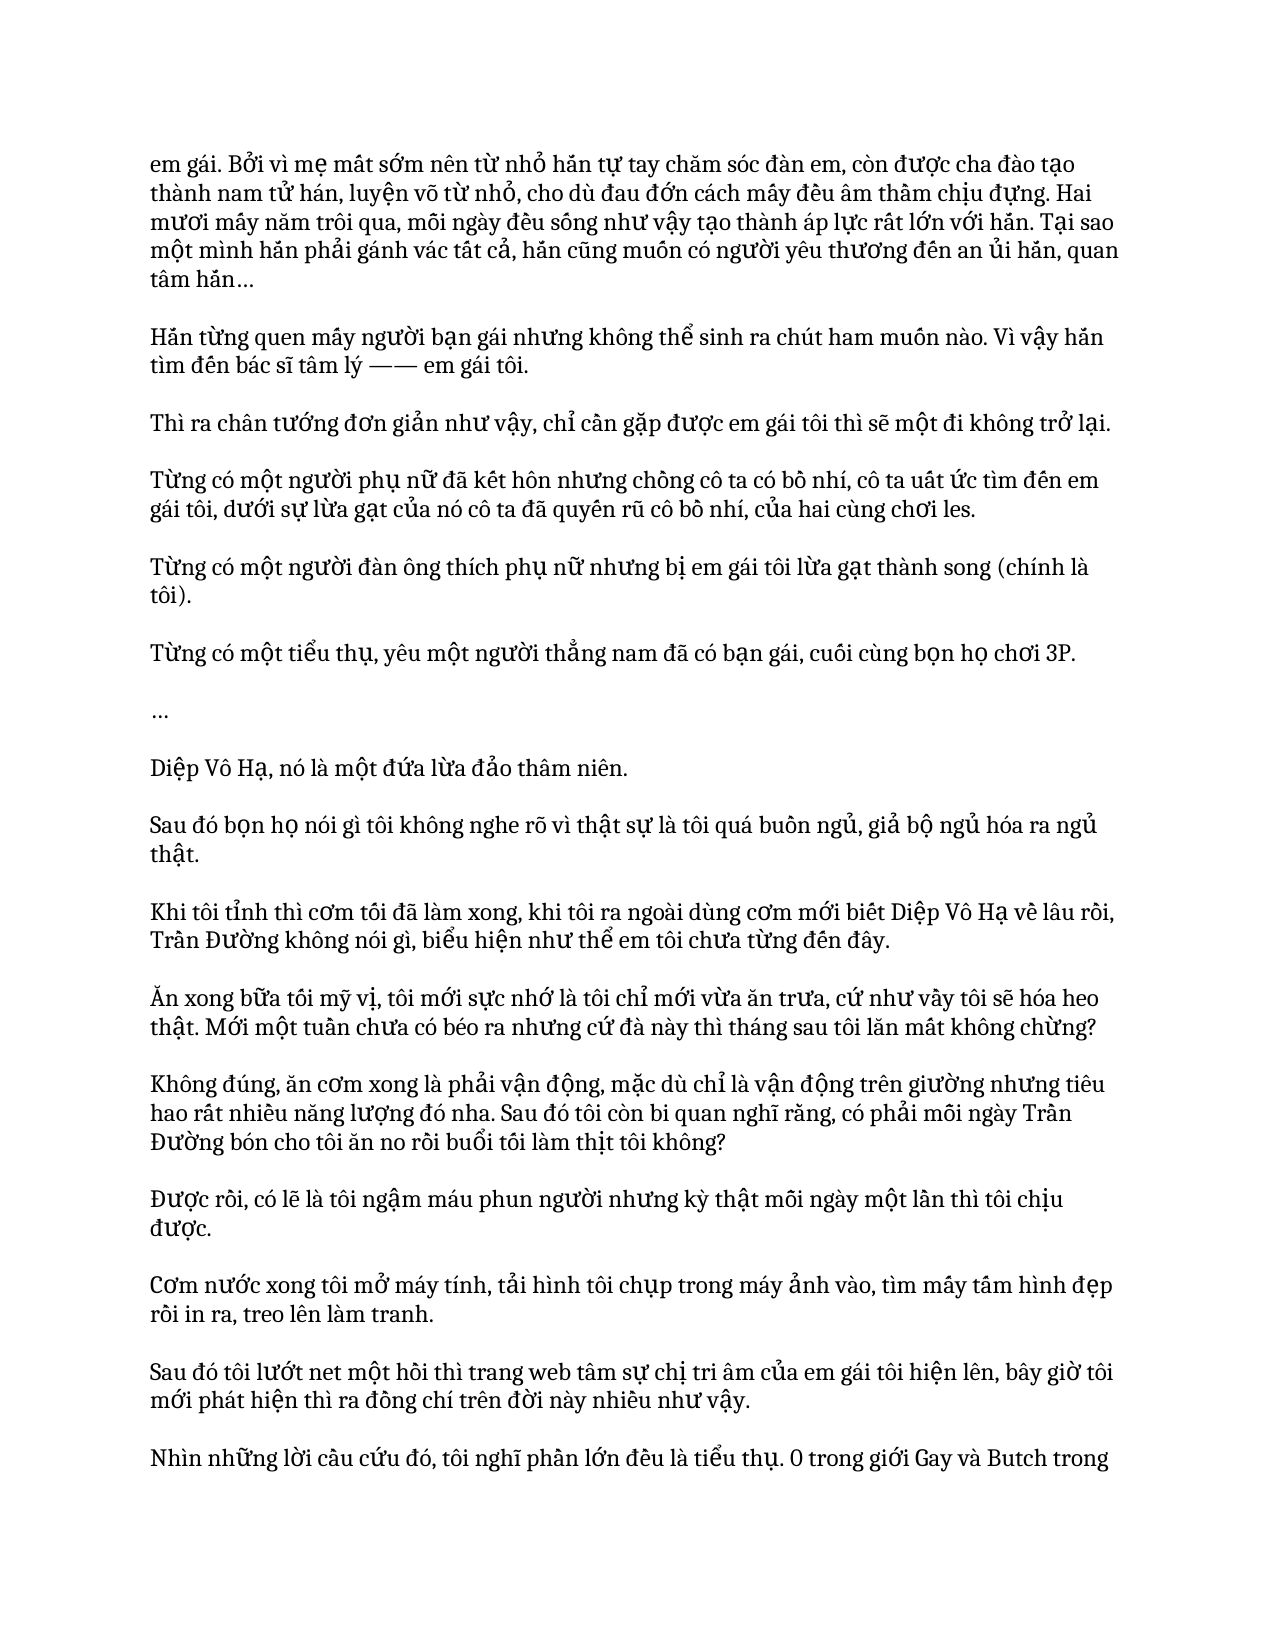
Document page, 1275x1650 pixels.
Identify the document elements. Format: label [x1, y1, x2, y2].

text [150, 150, 1125, 1472]
